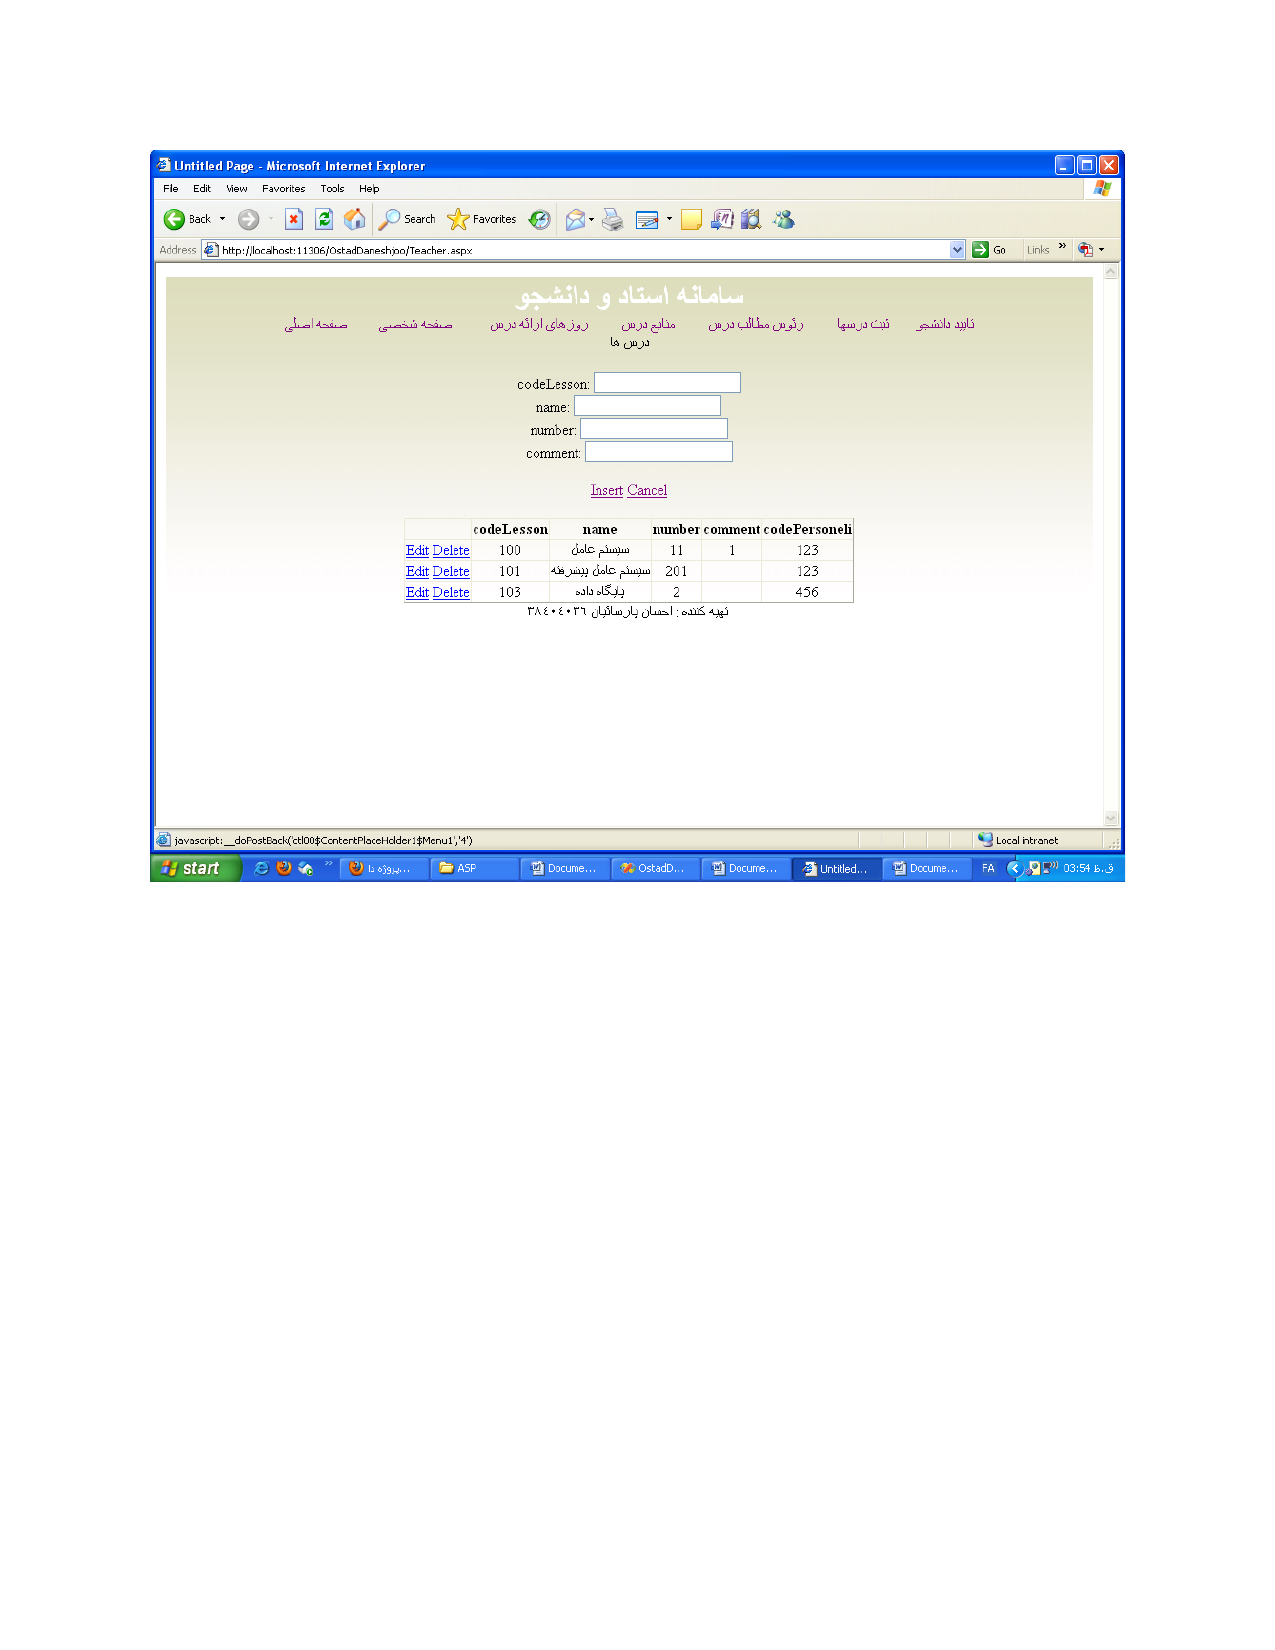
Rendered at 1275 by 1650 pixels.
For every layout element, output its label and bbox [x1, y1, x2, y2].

picture [150, 150, 1125, 882]
